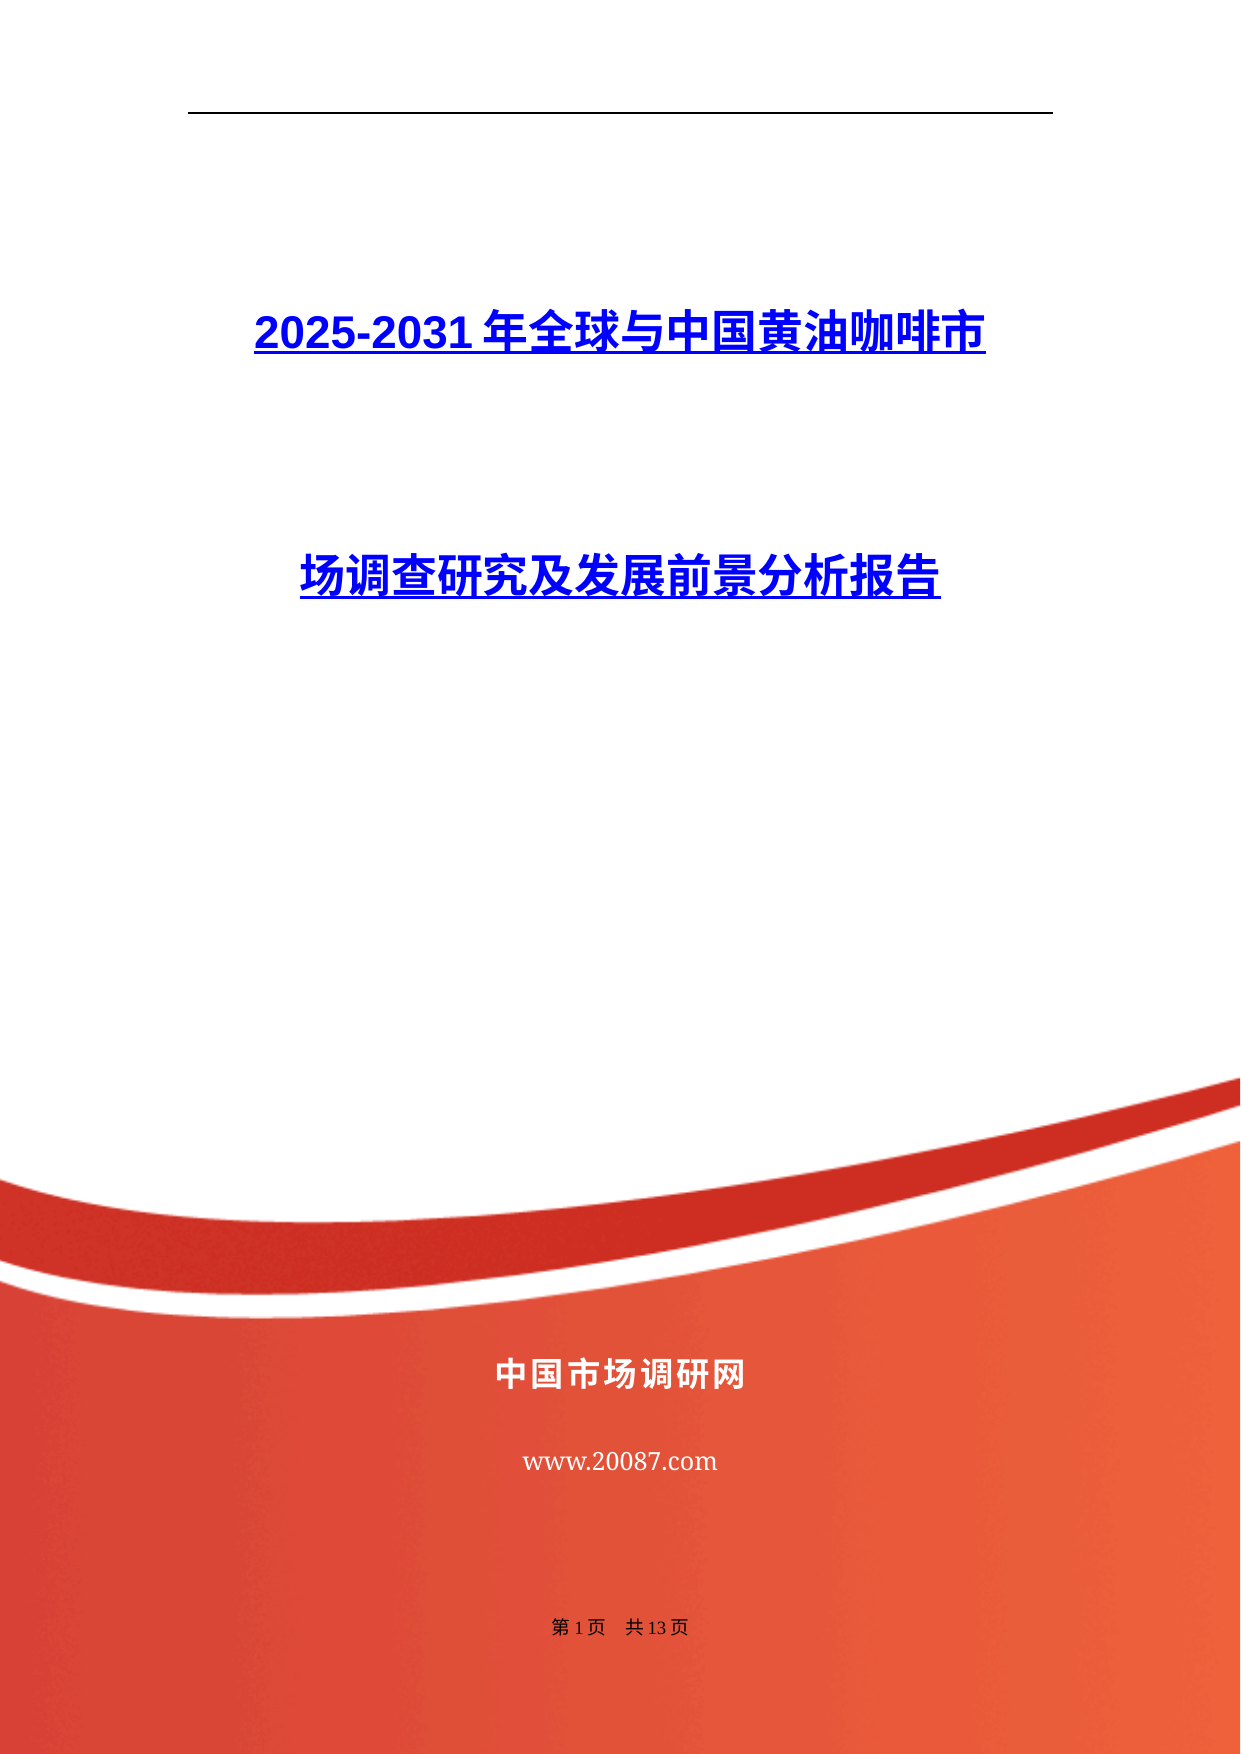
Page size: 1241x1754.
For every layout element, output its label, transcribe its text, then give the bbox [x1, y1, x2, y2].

text www.20087.com [187, 1428, 1053, 1493]
table_header 2025-2031年全球与中国黄油咖啡市场调查研究及发展前景分析报告 [188, 207, 1053, 773]
subtitle 中国市场调研网 [187, 1339, 1053, 1404]
picture [0, 1006, 1241, 1754]
